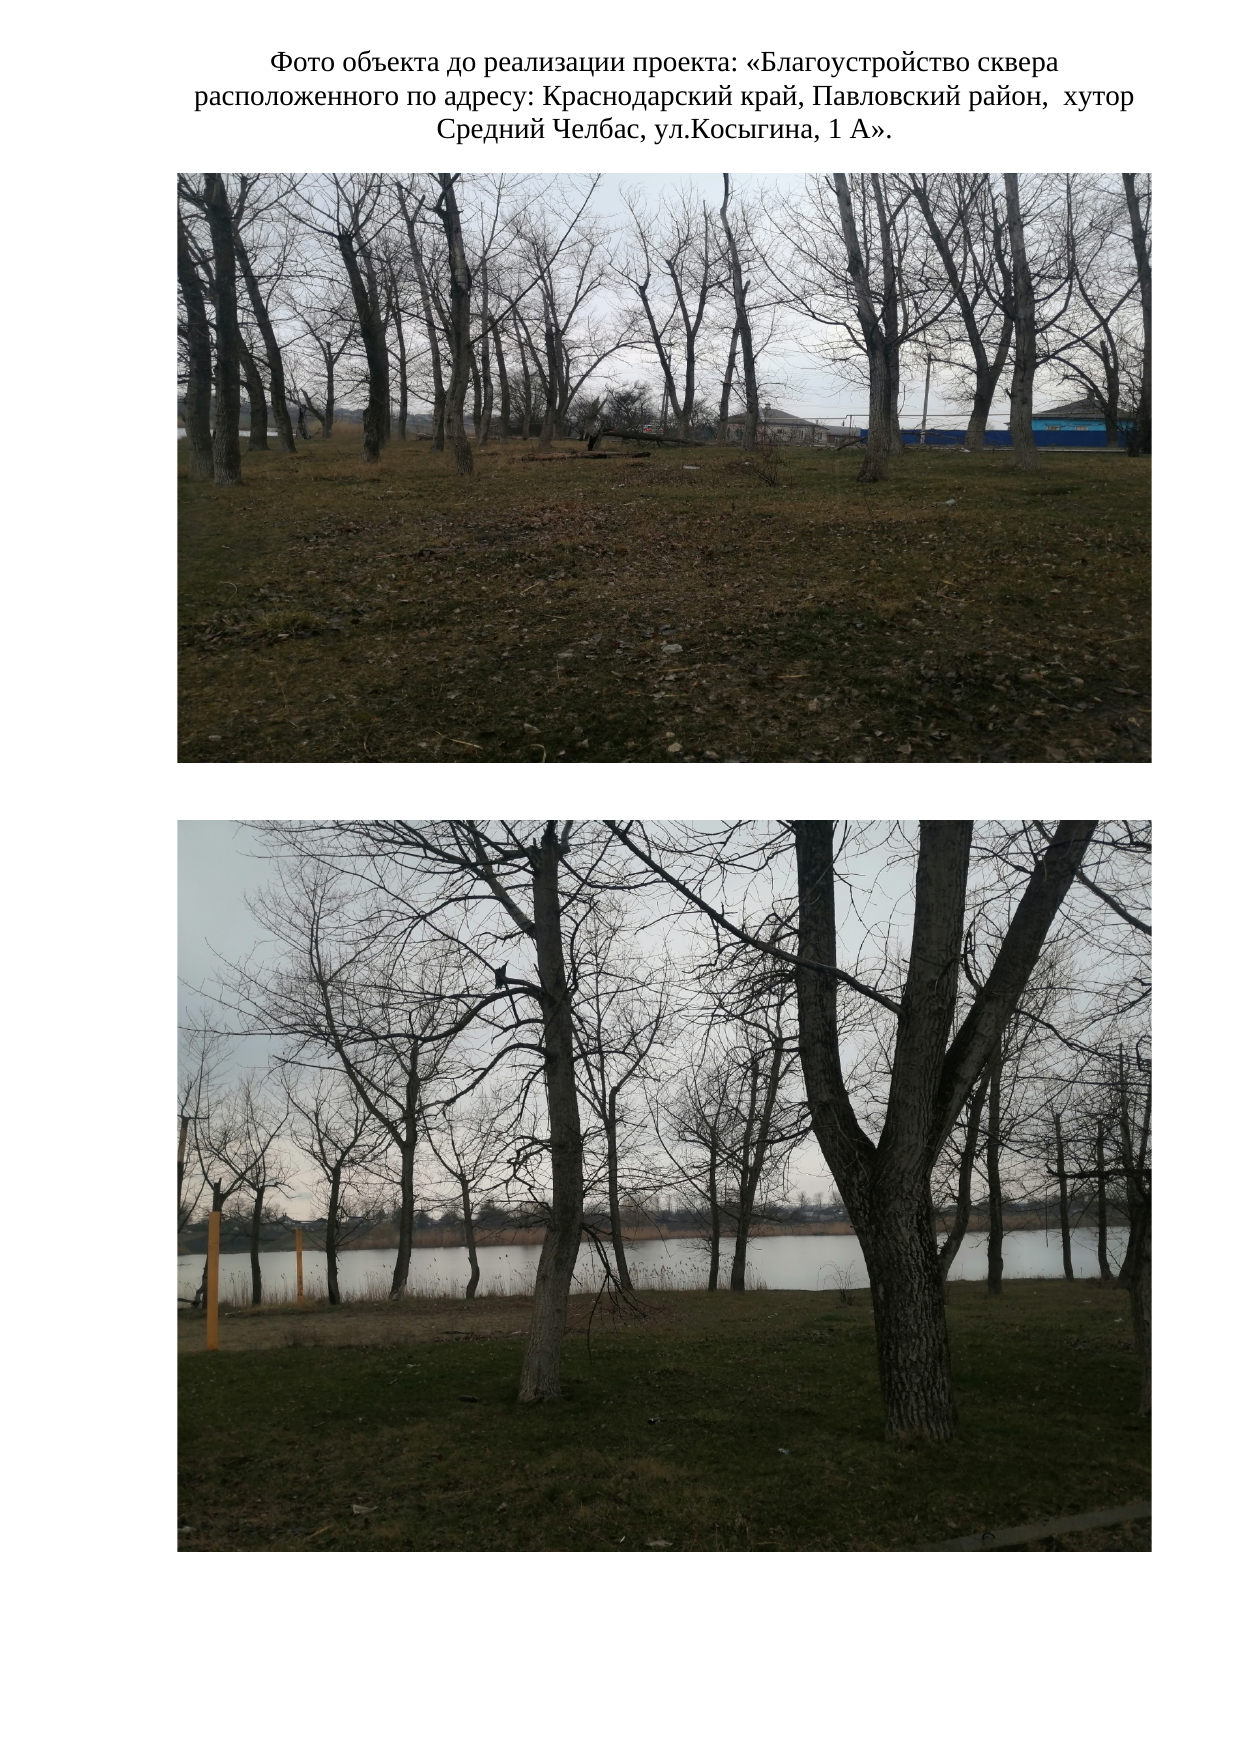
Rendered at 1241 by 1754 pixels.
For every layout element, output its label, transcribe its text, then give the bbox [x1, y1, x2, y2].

picture [177, 173, 1152, 763]
text Фото объекта до реализации проекта: «Благоустройство сквера расположенного по адресу: Краснодарский край, Павловский район, хутор Средний Челбас, ул.Косыгина, 1 А». [177, 44, 1152, 145]
picture [177, 820, 1152, 1552]
